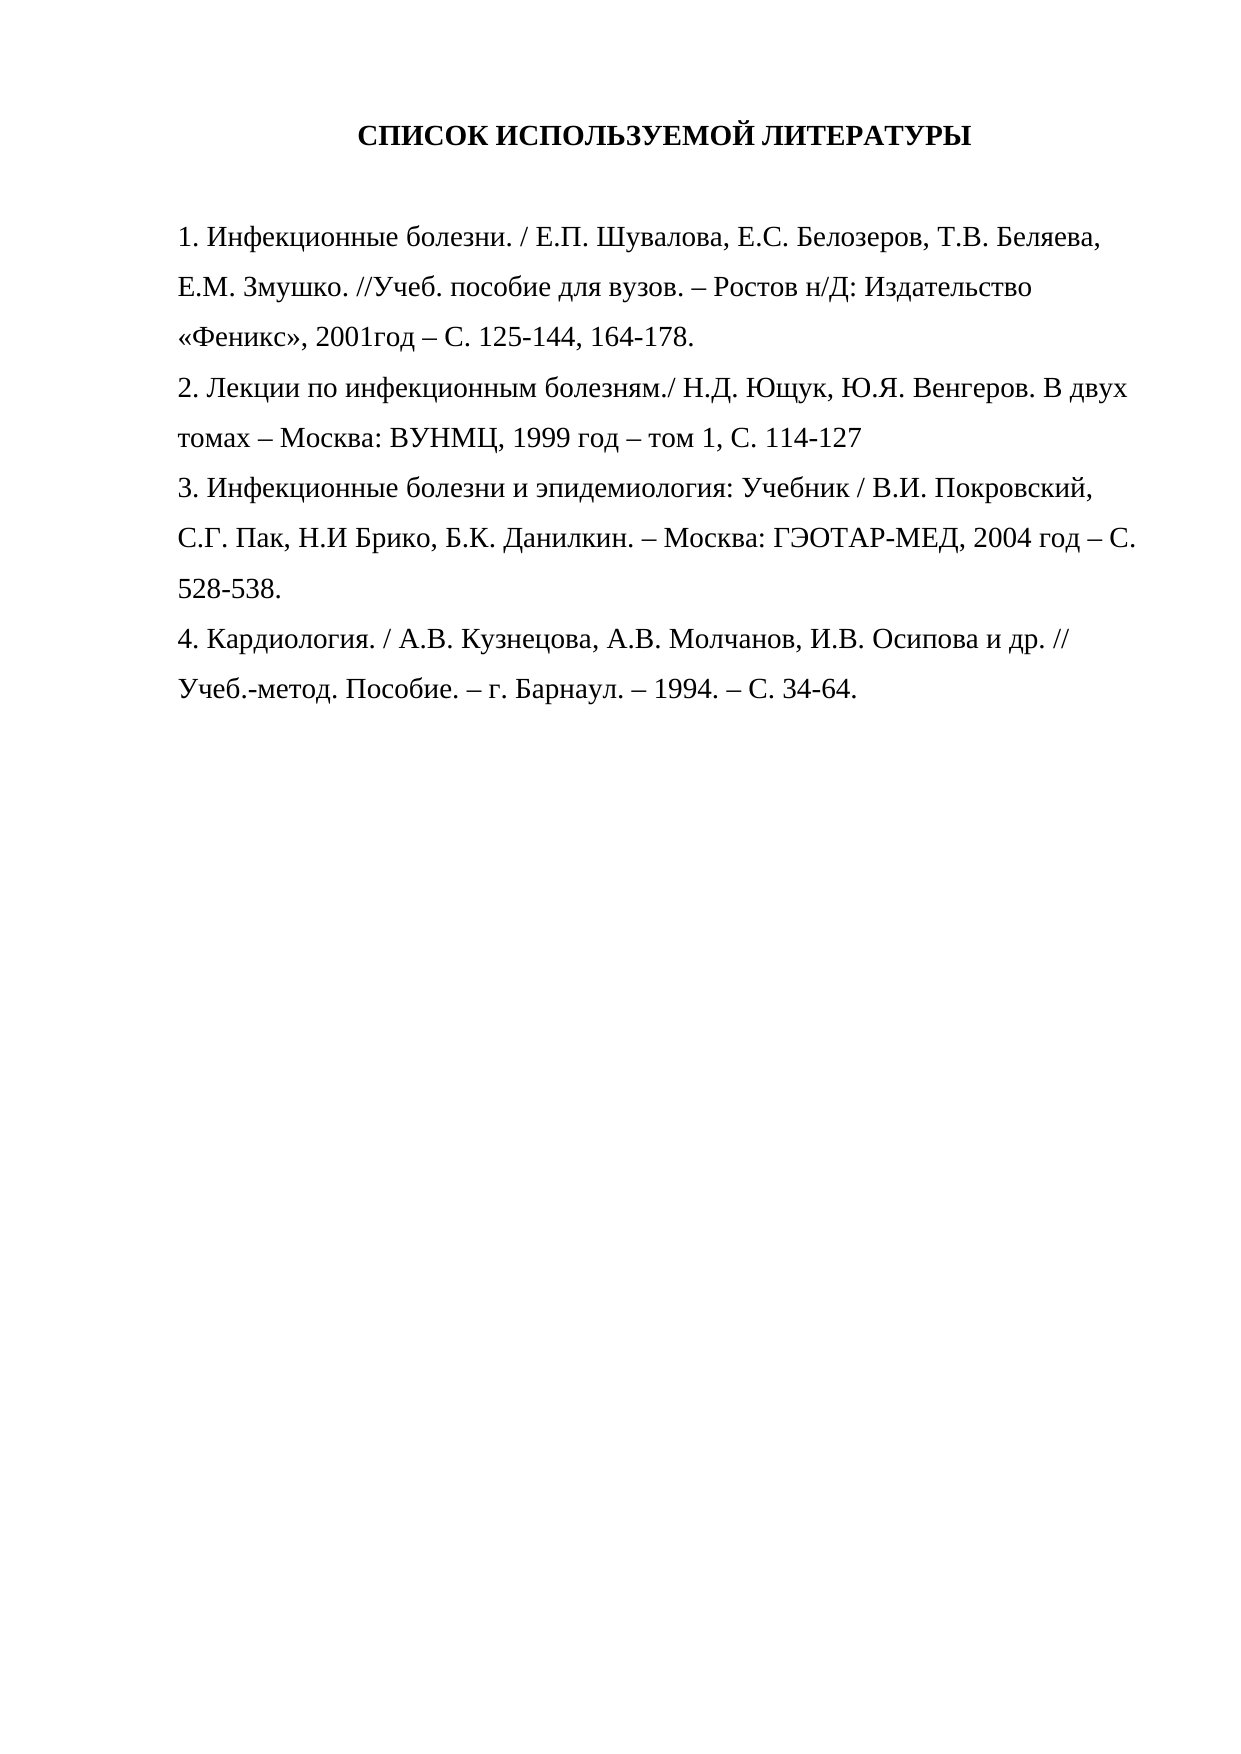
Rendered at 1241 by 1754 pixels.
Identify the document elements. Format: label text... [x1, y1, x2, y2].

text 2. Лекции по инфекционным болезням./ Н.Д. Ющук, Ю.Я. Венгеров. В двух томах – Москва: ВУНМЦ, 1999 год – том 1, С. 114-127 [177, 370, 1152, 453]
text 1. Инфекционные болезни. / Е.П. Шувалова, Е.С. Белозеров, Т.В. Беляева, Е.М. Змушко. //Учеб. пособие для вузов. – Ростов н/Д: Издательство «Феникс», 2001год – С. 125-144, 164-178. [177, 219, 1152, 353]
text 3. Инфекционные болезни и эпидемиология: Учебник / В.И. Покровский, С.Г. Пак, Н.И Брико, Б.К. Данилкин. – Москва: ГЭОТАР-МЕД, 2004 год – С. 528-538. [177, 470, 1152, 604]
text СПИСОК ИСПОЛЬЗУЕМОЙ ЛИТЕРАТУРЫ [177, 118, 1152, 152]
text 4. Кардиология. / А.В. Кузнецова, А.В. Молчанов, И.В. Осипова и др. // Учеб.-метод. Пособие. – г. Барнаул. – 1994. – С. 34-64. [177, 621, 1152, 705]
